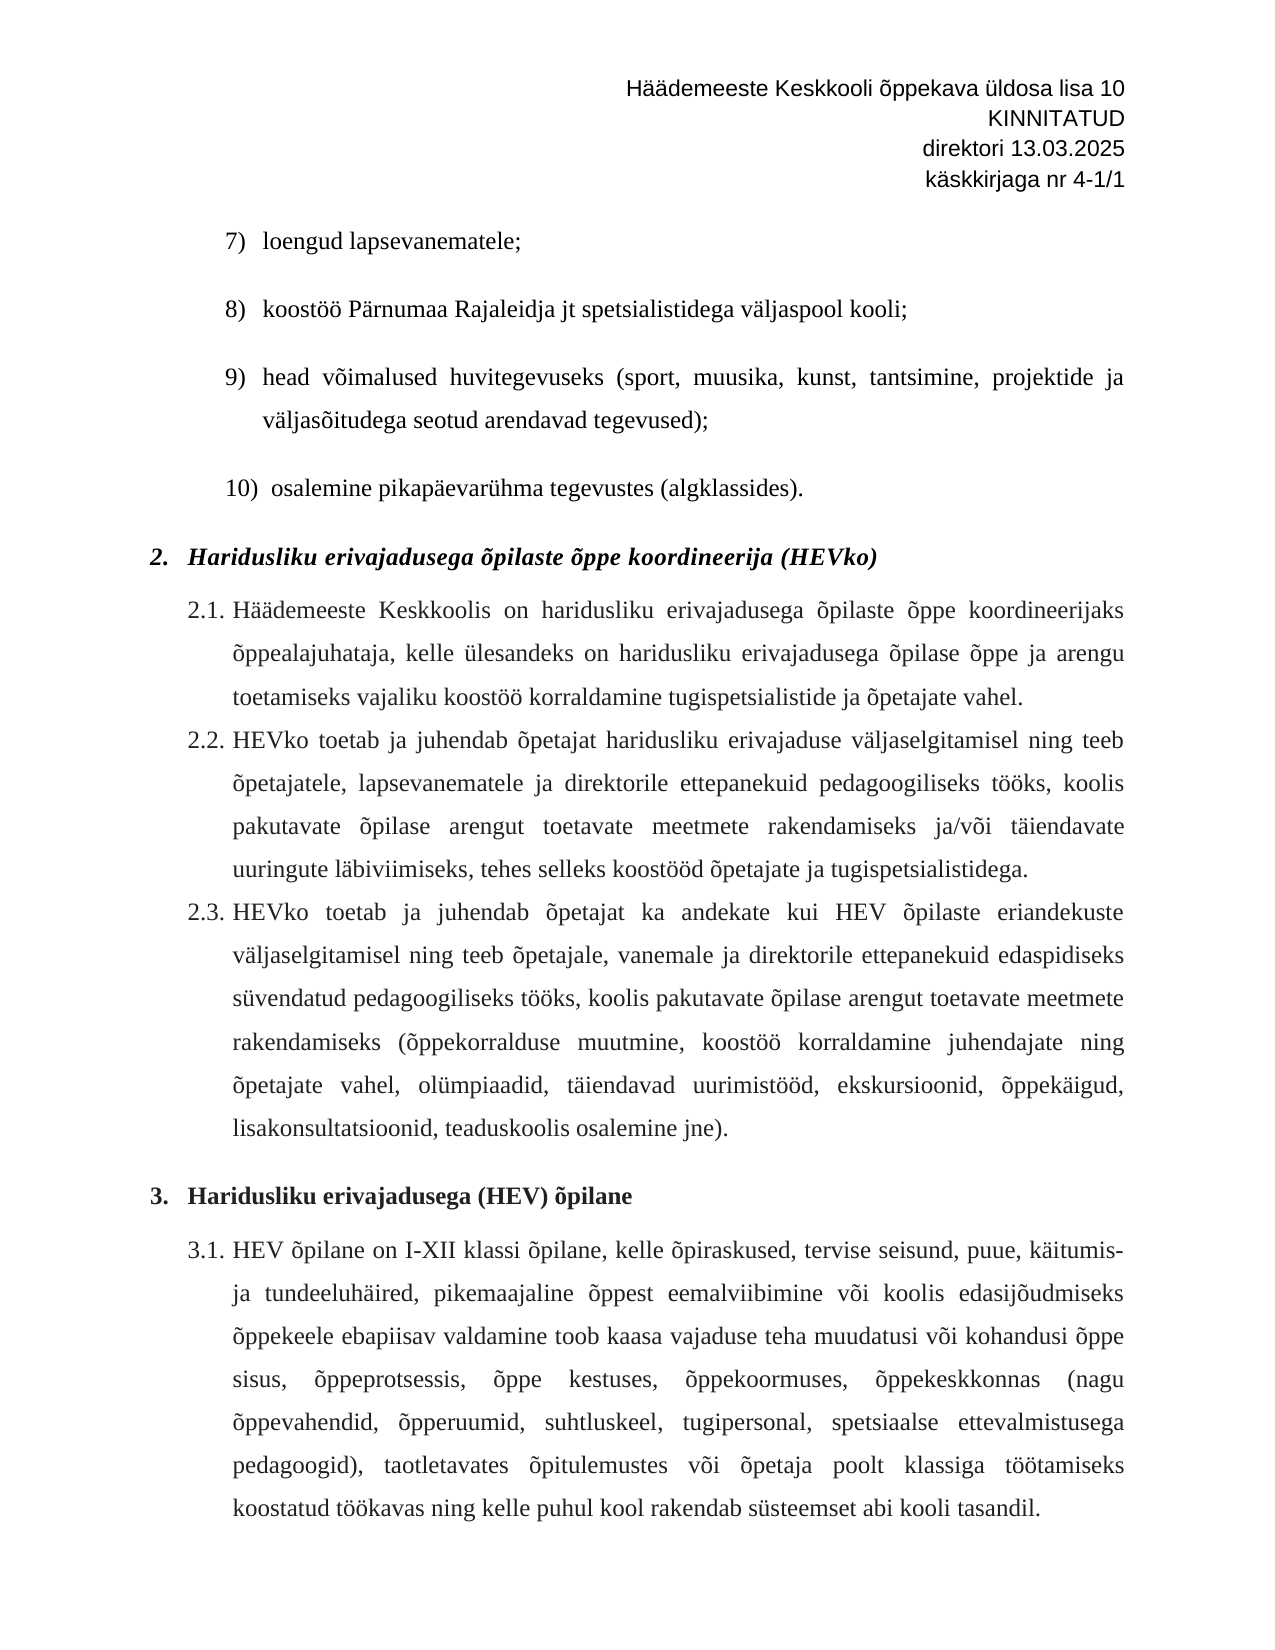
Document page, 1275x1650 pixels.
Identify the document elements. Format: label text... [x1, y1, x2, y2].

list Haridusliku erivajadusega õpilaste õppe koordineerija (HEVko) [150, 542, 1125, 570]
list HEV õpilane on I-XII klassi õpilane, kelle õpiraskused, tervise seisund, puue, käitumis- ja tundeeluhäired, pikemaajaline õppest eemalviibimine või koolis edasijõudmiseks õppekeele ebapiisav valdamine toob kaasa vajaduse teha muudatusi või kohandusi õppe sisus, õppeprotsessis, õppe kestuses, õppekoormuses, õppekeskkonnas (nagu õppevahendid, õpperuumid, suhtluskeel, tugipersonal, spetsiaalse ettevalmistusega pedagoogid), taotletavates õpitulemustes või õpetaja poolt klassiga töötamiseks koostatud töökavas ning kelle puhul kool rakendab süsteemset abi kooli tasandil. [187, 1235, 1125, 1522]
list Häädemeeste Keskkoolis on haridusliku erivajadusega õpilaste õppe koordineerijaks õppealajuhataja, kelle ülesandeks on haridusliku erivajadusega õpilase õppe ja arengu toetamiseks vajaliku koostöö korraldamine tugispetsialistide ja õpetajate vahel. [187, 595, 1125, 710]
text 10) osalemine pikapäevarühma tegevustes (algklassides). [225, 473, 1125, 502]
text 8) koostöö Pärnumaa Rajaleidja jt spetsialistidega väljaspool kooli; [225, 294, 1125, 323]
list Haridusliku erivajadusega (HEV) õpilane [150, 1181, 1125, 1210]
list HEVko toetab ja juhendab õpetajat ka andekate kui HEV õpilaste eriandekuste väljaselgitamisel ning teeb õpetajale, vanemale ja direktorile ettepanekuid edaspidiseks süvendatud pedagoogiliseks tööks, koolis pakutavate õpilase arengut toetavate meetmete rakendamiseks (õppekorralduse muutmine, koostöö korraldamine juhendajate ning õpetajate vahel, olümpiaadid, täiendavad uurimistööd, ekskursioonid, õppekäigud, lisakonsultatsioonid, teaduskoolis osalemine jne). [187, 897, 1125, 1142]
text 7) loengud lapsevanematele; [225, 226, 1125, 255]
text 9) head võimalused huvitegevuseks (sport, muusika, kunst, tantsimine, projektide ja väljasõitudega seotud arendavad tegevused); [225, 362, 1125, 434]
list HEVko toetab ja juhendab õpetajat haridusliku erivajaduse väljaselgitamisel ning teeb õpetajatele, lapsevanematele ja direktorile ettepanekuid pedagoogiliseks tööks, koolis pakutavate õpilase arengut toetavate meetmete rakendamiseks ja/või täiendavate uuringute läbiviimiseks, tehes selleks koostööd õpetajate ja tugispetsialistidega. [187, 725, 1125, 883]
